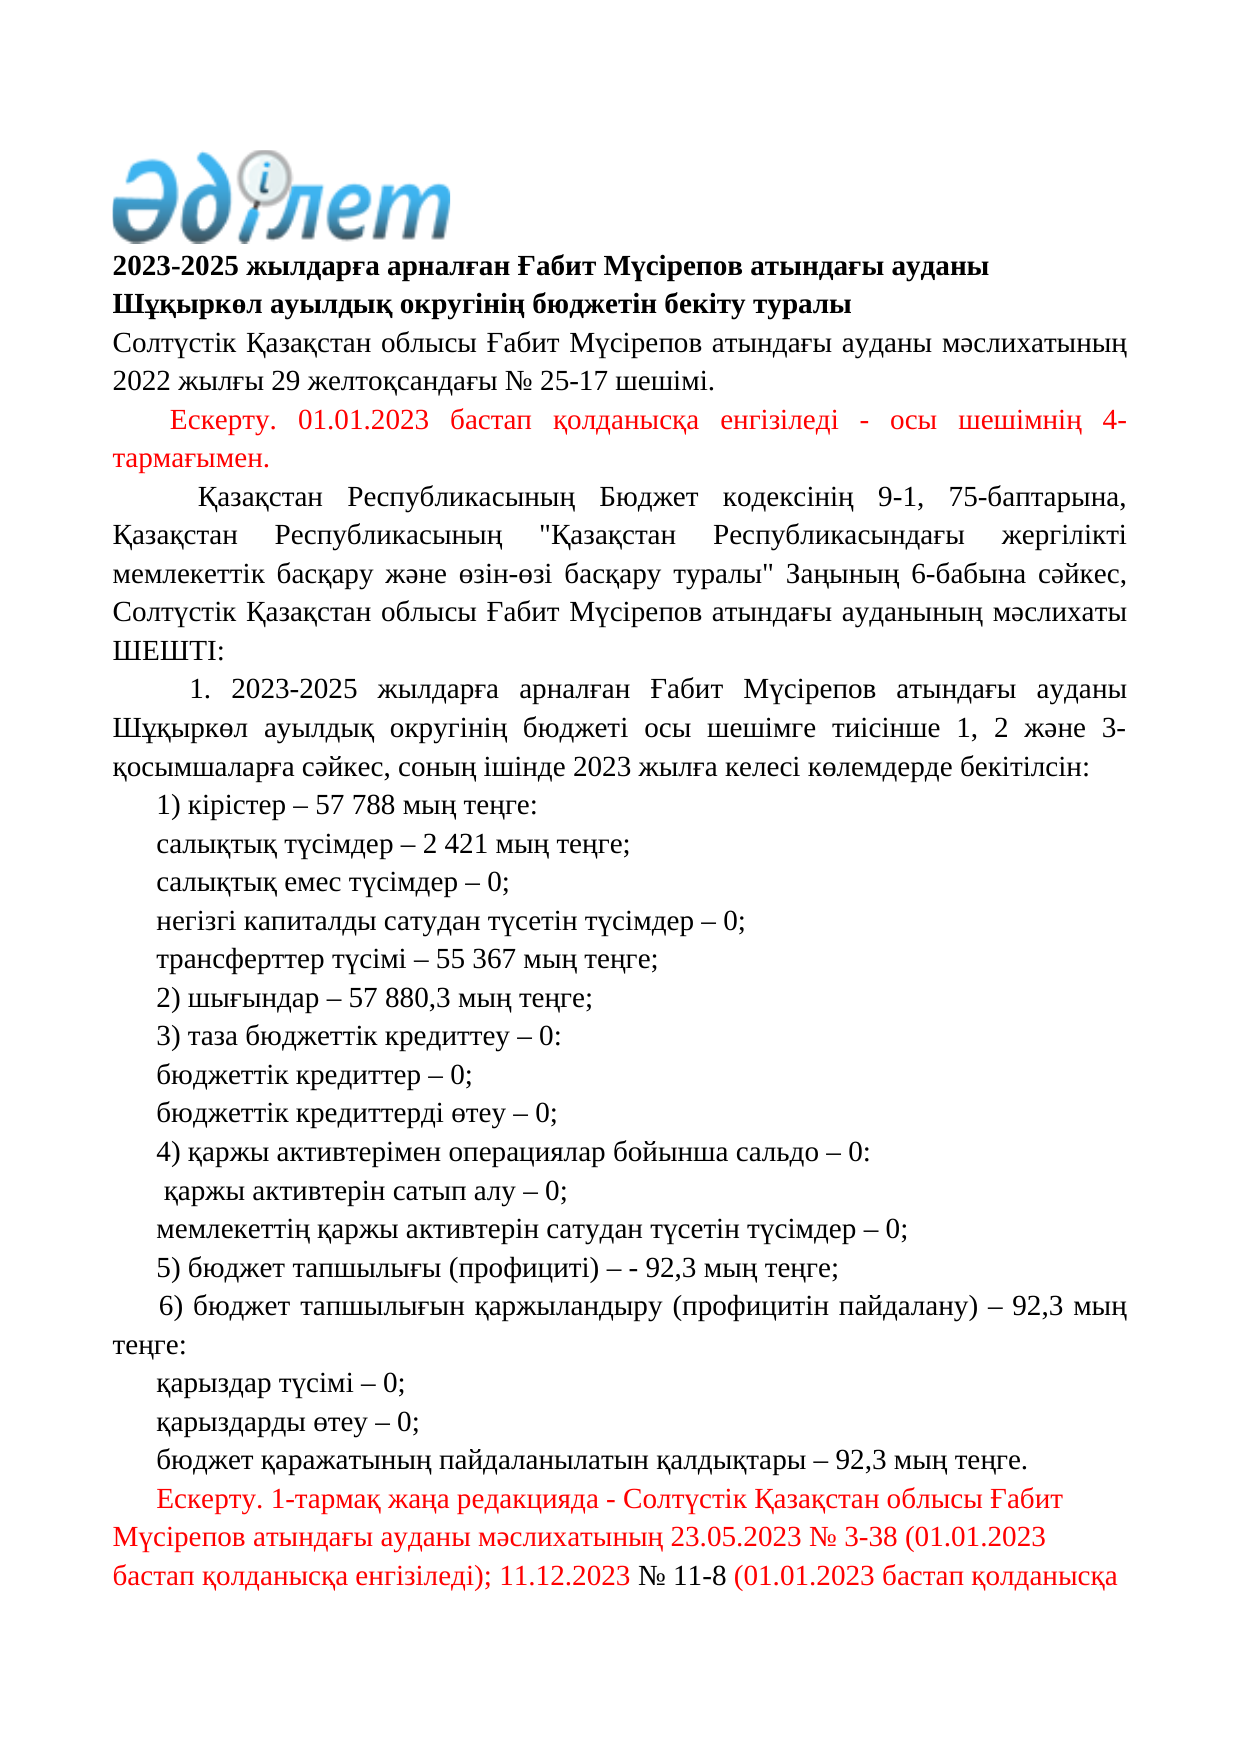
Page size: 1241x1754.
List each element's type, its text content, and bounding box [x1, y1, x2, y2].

text 4) қаржы активтерімен операциялар бойынша сальдо – 0: [112, 1134, 1128, 1168]
text негізгі капиталды сатудан түсетін түсімдер – 0; [112, 903, 1128, 936]
text қарыздарды өтеу – 0; [112, 1404, 1128, 1437]
text салықтық түсімдер – 2 421 мың теңге; [112, 826, 1128, 859]
text бюджеттік кредиттер – 0; [112, 1057, 1128, 1091]
text бюджет қаражатының пайдаланылатын қалдықтары – 92,3 мың теңге. [112, 1442, 1128, 1476]
text салықтық емес түсімдер – 0; [112, 864, 1128, 898]
text 2) шығындар – 57 880,3 мың теңге; [112, 980, 1128, 1013]
text қаржы активтерін сатып алу – 0; [112, 1173, 1128, 1206]
text 2023-2025 жылдарға арналған Ғабит Мүсірепов атындағы ауданы Шұқыркөл ауылдық округінің бюджетін бекіту туралы [112, 248, 1128, 320]
picture [112, 150, 451, 244]
text Солтүстік Қазақстан облысы Ғабит Мүсірепов атындағы ауданы мәслихатының 2022 жылғы 29 желтоқсандағы № 25-17 шешімі. [112, 325, 1128, 397]
text трансферттер түсімі – 55 367 мың теңге; [112, 941, 1128, 975]
text қарыздар түсімі – 0; [112, 1365, 1128, 1399]
text Қазақстан Республикасының Бюджет кодексінің 9-1, 75-баптарына, Қазақстан Республикасының "Қазақстан Республикасындағы жергілікті мемлекеттік басқару және өзін-өзі басқару туралы" Заңының 6-бабына сәйкес, Солтүстік Қазақстан облысы Ғабит Мүсірепов атындағы ауданының мәслихаты ШЕШТІ: [112, 479, 1128, 667]
text 1. 2023-2025 жылдарға арналған Ғабит Мүсірепов атындағы ауданы Шұқыркөл ауылдық округінің бюджеті осы шешімге тиісінше 1, 2 және 3-қосымшаларға сәйкес, соның ішінде 2023 жылға келесі көлемдерде бекітілсін: [112, 672, 1128, 782]
text мемлекеттің қаржы активтерін сатудан түсетін түсімдер – 0; [112, 1211, 1128, 1245]
text Ескерту. 01.01.2023 бастап қолданысқа енгізіледі - осы шешімнің 4-тармағымен. [112, 402, 1128, 474]
text 5) бюджет тапшылығы (профициті) – - 92,3 мың теңге; [112, 1250, 1128, 1283]
text бюджеттік кредиттерді өтеу – 0; [112, 1096, 1128, 1129]
text 1) кірістер – 57 788 мың теңге: [112, 787, 1128, 821]
text 6) бюджет тапшылығын қаржыландыру (профицитін пайдалану) – 92,3 мың теңге: [112, 1288, 1128, 1360]
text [112, 1481, 1128, 1592]
text 3) таза бюджеттік кредиттеу – 0: [112, 1018, 1128, 1052]
